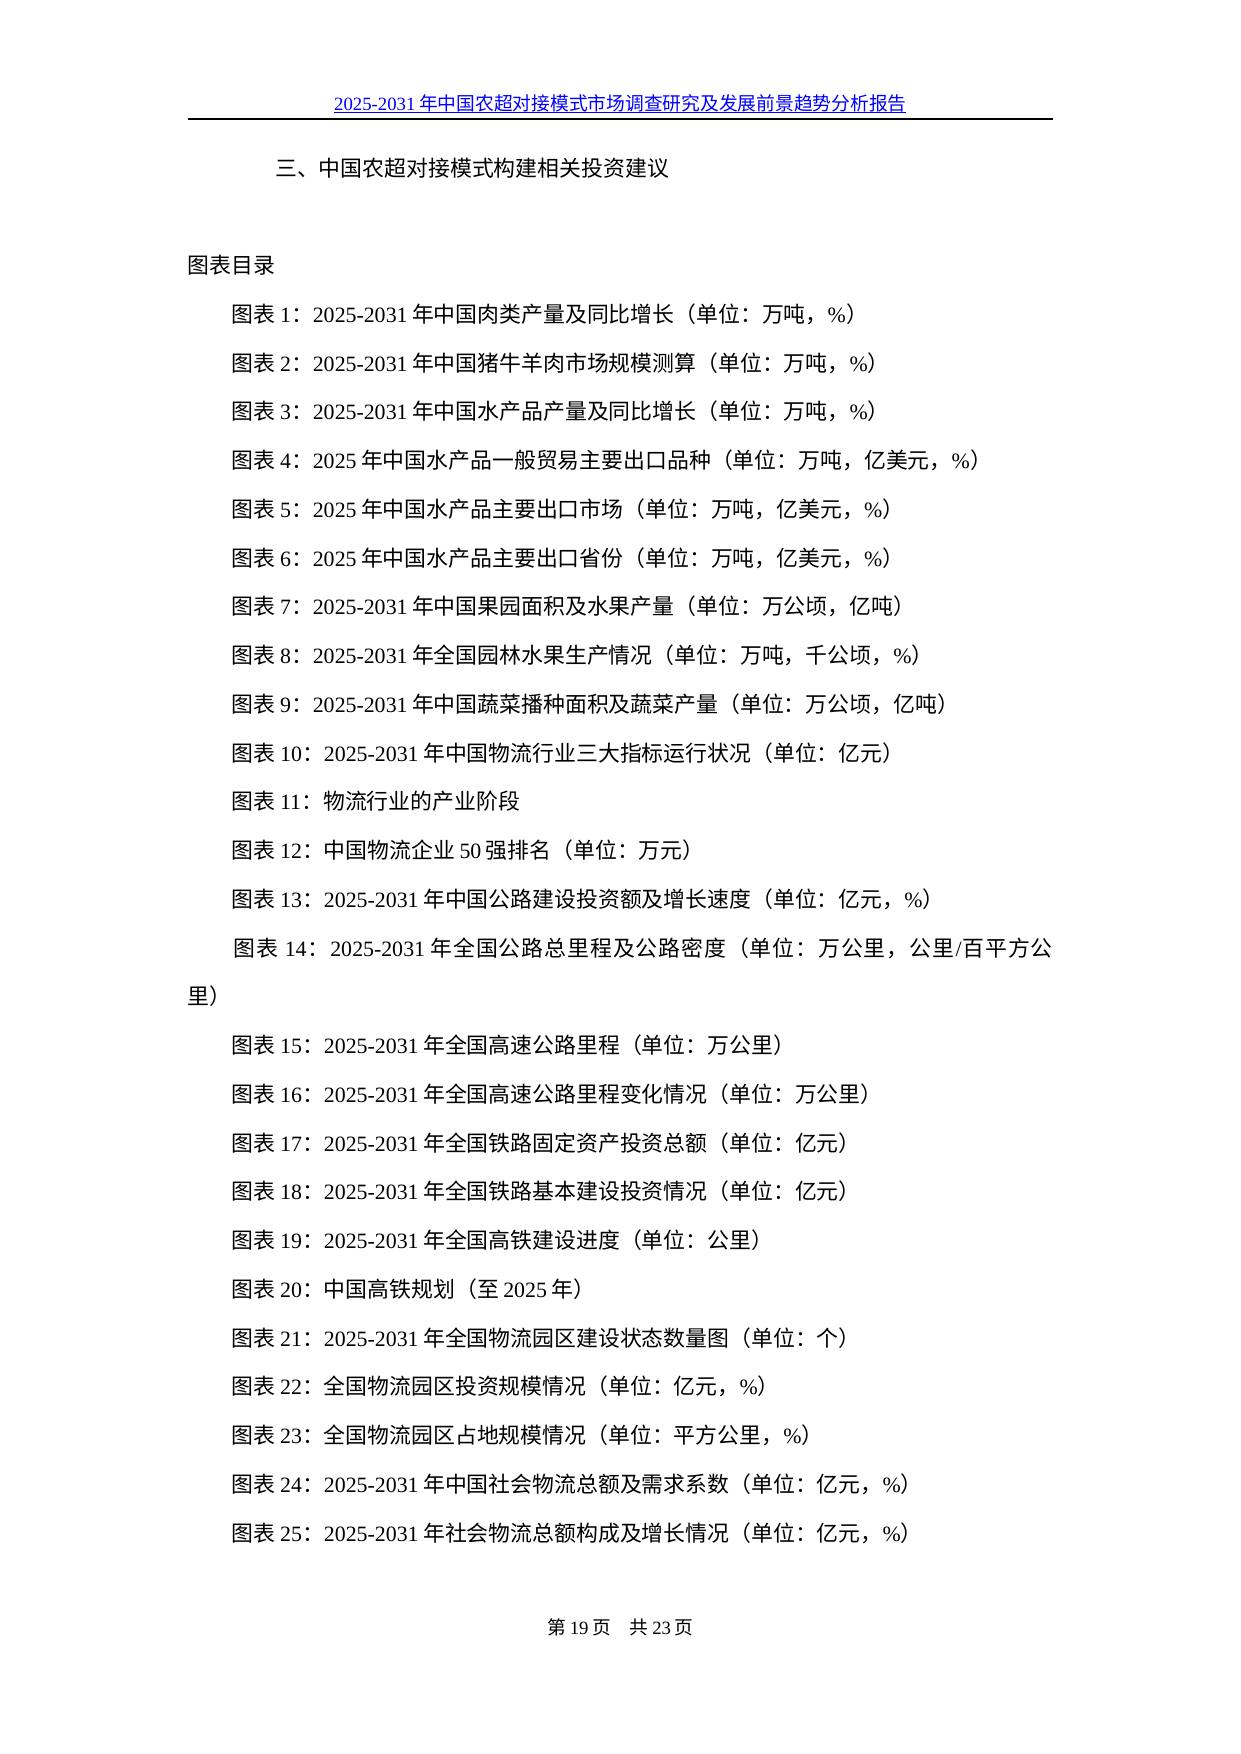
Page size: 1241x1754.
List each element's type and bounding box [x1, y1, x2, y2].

text [187, 150, 1053, 1548]
